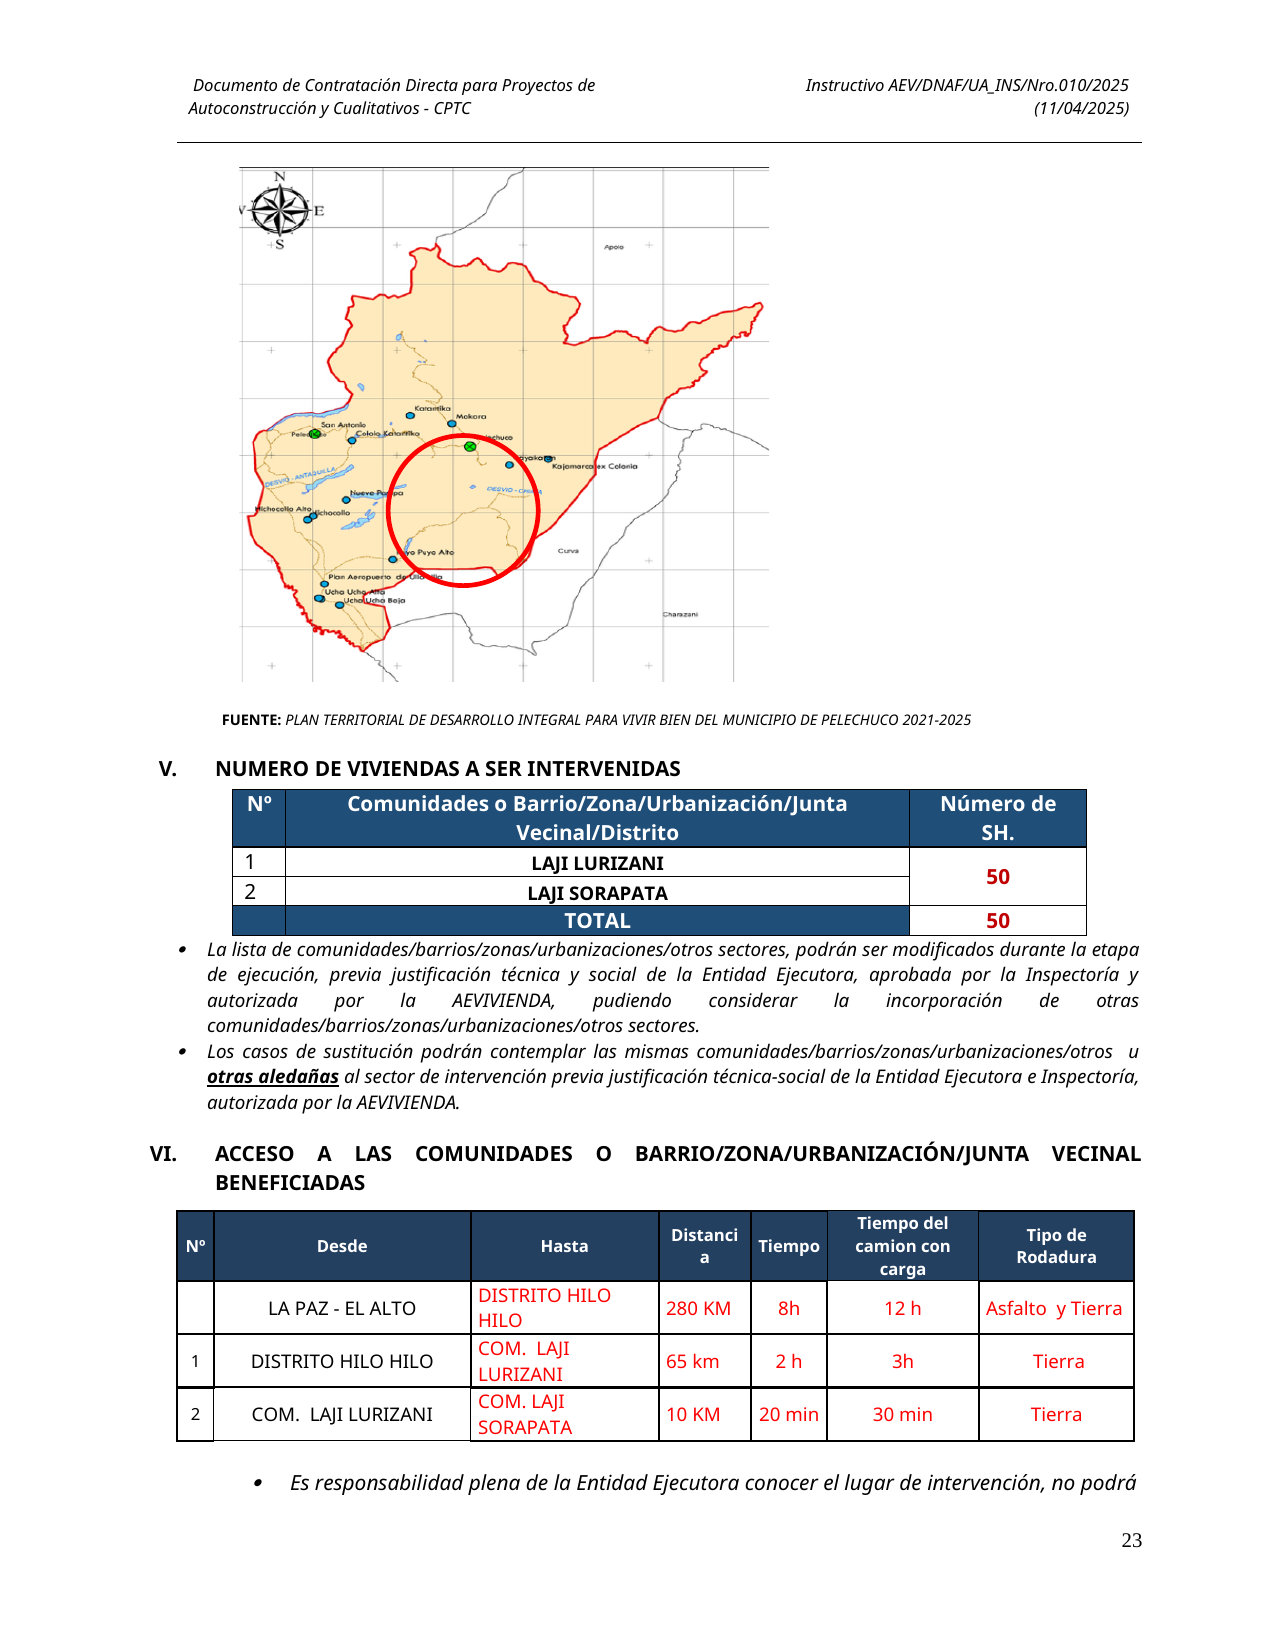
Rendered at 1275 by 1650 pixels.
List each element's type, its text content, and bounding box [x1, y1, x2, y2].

table_cell 50 [910, 848, 1086, 905]
table_cell 2 [178, 1389, 213, 1439]
table_cell LAJI SORAPATA [286, 877, 909, 905]
table_cell 50 [910, 906, 1086, 935]
table_cell 8h [752, 1282, 826, 1333]
table_header Desde [215, 1212, 470, 1280]
table_header Distancia [660, 1212, 750, 1280]
table_cell COM. LAJI SORAPATA [471, 1389, 658, 1439]
table_cell 2 [233, 877, 285, 905]
table_cell Tierra [980, 1389, 1133, 1439]
table_cell [233, 906, 285, 935]
table_cell 30 min [828, 1389, 978, 1439]
table_header Tipo de Rodadura [979, 1212, 1133, 1280]
table_cell 1 [233, 848, 285, 876]
table_header Nº [233, 790, 285, 846]
table_header Número de SH. [910, 790, 1086, 846]
table_cell Tierra [980, 1335, 1133, 1386]
table_cell 10 KM [660, 1389, 750, 1439]
table_cell LA PAZ - EL ALTO [215, 1282, 470, 1333]
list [252, 1468, 1142, 1496]
table_cell TOTAL [286, 906, 909, 935]
table_header Tiempo [752, 1212, 827, 1280]
picture [239, 167, 770, 682]
table_cell COM. LAJI LURIZANI [472, 1335, 658, 1386]
table_cell 1 [178, 1335, 213, 1386]
table_cell Asfalto y Tierra [980, 1282, 1133, 1333]
table_cell 3h [828, 1335, 978, 1386]
table_cell COM. LAJI LURIZANI [214, 1388, 470, 1439]
table_cell 2 h [752, 1335, 826, 1386]
table_cell [178, 1282, 213, 1333]
table_header Nº [178, 1212, 213, 1280]
table_cell 12 h [828, 1281, 978, 1333]
table_cell 280 KM [660, 1282, 750, 1333]
list Los casos de sustitución podrán contemplar las mismas comunidades/barrios/zonas/urbanizaciones/otros u otras aledañas al sector de intervención previa justificación técnica-social de la Entidad Ejecutora e Inspectoría, autorizada por la AEVIVIENDA. [177, 1038, 1142, 1114]
table_header Tiempo del camion con carga [828, 1211, 978, 1280]
list ACCESO A LAS COMUNIDADES O BARRIO/ZONA/URBANIZACIÓN/JUNTA VECINAL BENEFICIADAS [177, 1139, 1142, 1196]
table_cell DISTRITO HILO HILO [215, 1335, 470, 1386]
table_cell DISTRITO HILO HILO [472, 1282, 658, 1333]
table_cell 20 min [752, 1389, 826, 1439]
list La lista de comunidades/barrios/zonas/urbanizaciones/otros sectores, podrán ser modificados durante la etapa de ejecución, previa justificación técnica y social de la Entidad Ejecutora, aprobada por la Inspectoría y autorizada por la AEVIVIENDA, pudiendo considerar la incorporación de otras comunidades/barrios/zonas/urbanizaciones/otros sectores. [177, 936, 1142, 1038]
text FUENTE: PLAN TERRITORIAL DE DESARROLLO INTEGRAL PARA VIVIR BIEN DEL MUNICIPIO DE PELECHUCO 2021-2025 [222, 710, 1142, 730]
table_cell 65 km [660, 1335, 750, 1386]
table_header Comunidades o Barrio/Zona/Urbanización/Junta Vecinal/Distrito [286, 790, 909, 846]
table_header Hasta [472, 1212, 658, 1280]
list NUMERO DE VIVIENDAS A SER INTERVENIDAS [177, 754, 1142, 782]
table_cell LAJI LURIZANI [286, 848, 909, 876]
